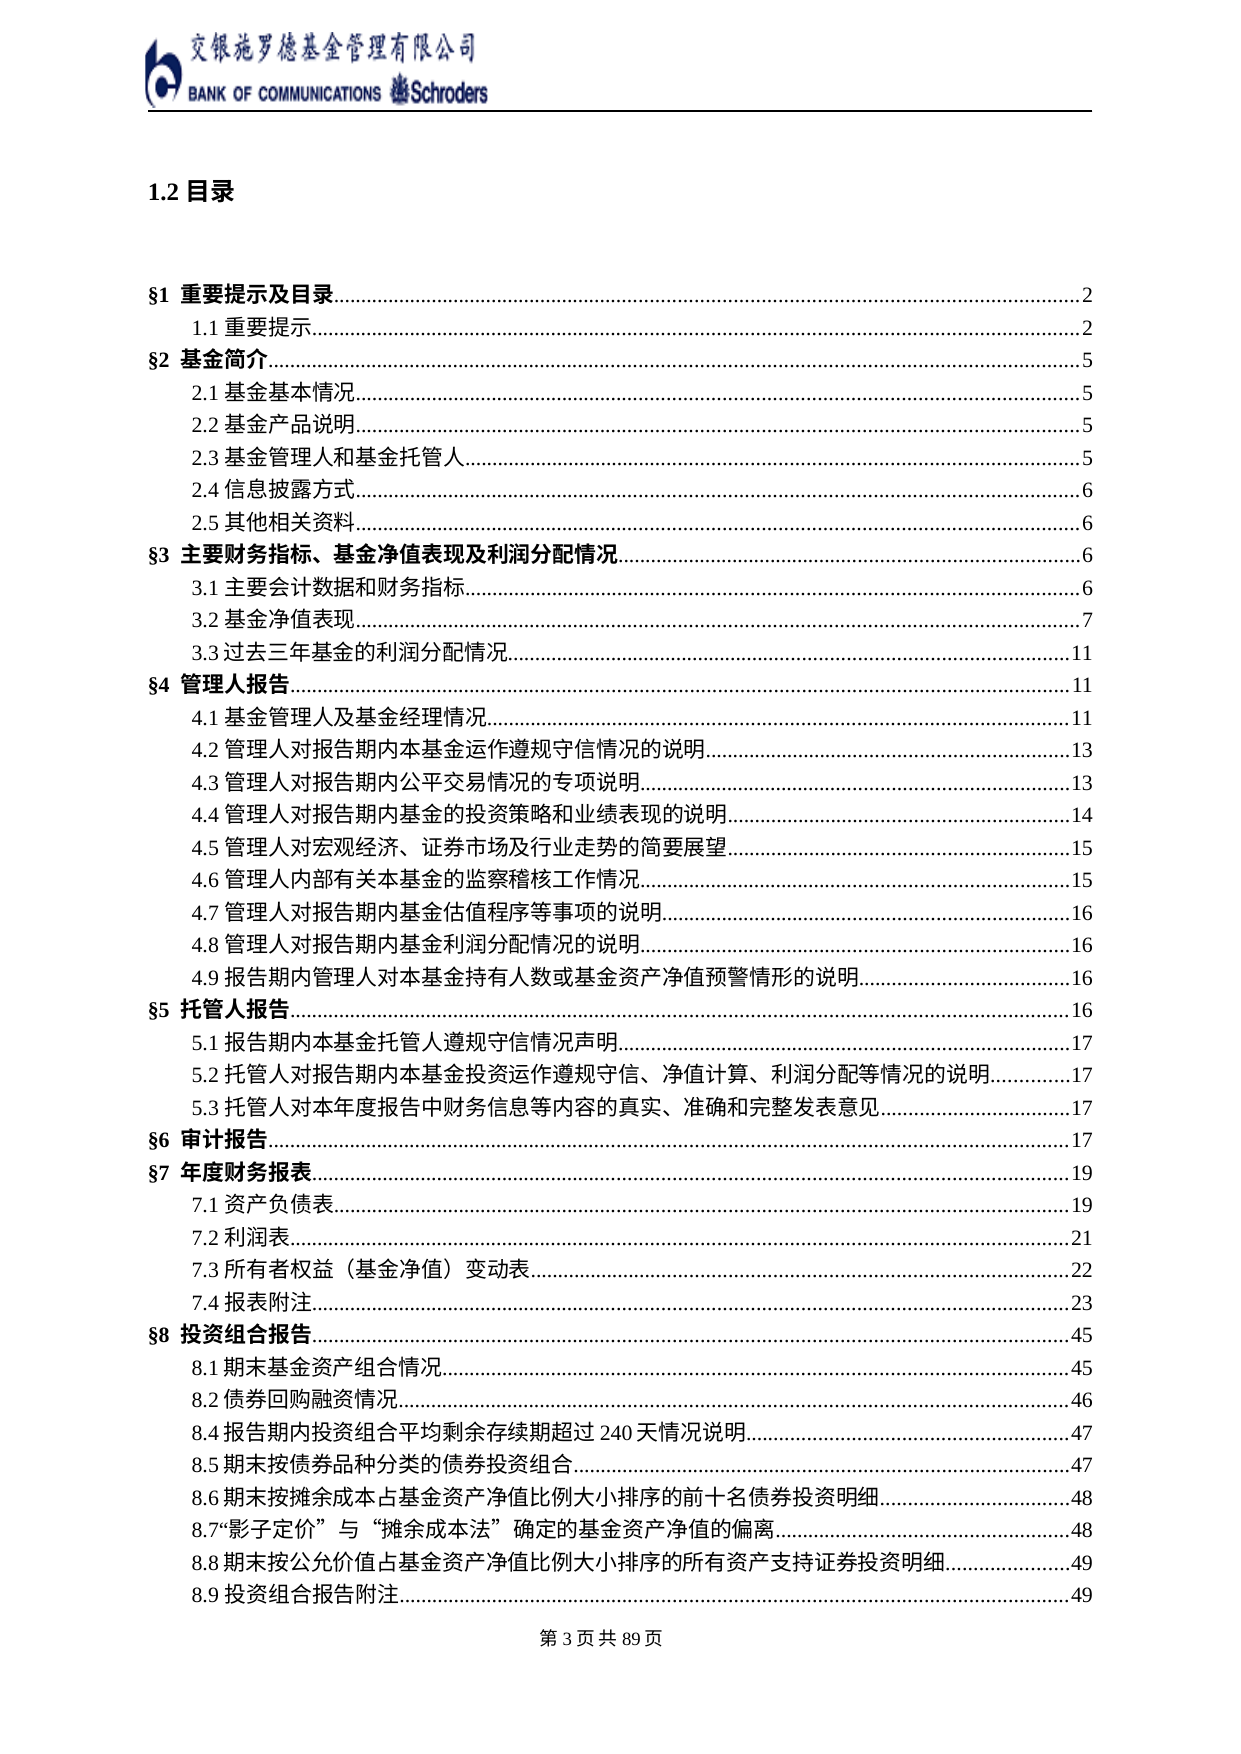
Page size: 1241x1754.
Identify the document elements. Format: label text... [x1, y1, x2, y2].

text 7.4 报表附注 23 [191, 1284, 1092, 1317]
text §6 审计报告 17 [148, 1122, 1092, 1154]
text 4.9 报告期内管理人对本基金持有人数或基金资产净值预警情形的说明 16 [191, 959, 1092, 992]
text 2.2 基金产品说明 5 [191, 407, 1092, 439]
text 8.4报告期内投资组合平均剩余存续期超过240天情况说明 47 [191, 1414, 1092, 1447]
text 3.2 基金净值表现 7 [191, 602, 1092, 634]
text 8.9 投资组合报告附注 49 [191, 1577, 1092, 1609]
text 4.6 管理人内部有关本基金的监察稽核工作情况 15 [191, 862, 1092, 894]
text 1.1 重要提示 2 [191, 309, 1092, 342]
text 8.2债券回购融资情况 46 [191, 1382, 1092, 1414]
text §7 年度财务报表 19 [148, 1154, 1092, 1187]
text 2.1 基金基本情况 5 [191, 374, 1092, 407]
text §5 托管人报告 16 [148, 992, 1092, 1024]
text 4.3 管理人对报告期内公平交易情况的专项说明 13 [191, 764, 1092, 797]
text §2 基金简介 5 [148, 342, 1092, 374]
text 8.7“影子定价”与“摊余成本法”确定的基金资产净值的偏离 48 [191, 1512, 1092, 1544]
text 2.5 其他相关资料 6 [191, 504, 1092, 537]
text 5.1 报告期内本基金托管人遵规守信情况声明 17 [191, 1024, 1092, 1057]
text 4.4 管理人对报告期内基金的投资策略和业绩表现的说明 14 [191, 797, 1092, 829]
text 2.4 信息披露方式 6 [191, 472, 1092, 504]
text 4.1 基金管理人及基金经理情况 11 [191, 699, 1092, 732]
text 7.2 利润表 21 [191, 1219, 1092, 1252]
text 7.3 所有者权益（基金净值）变动表 22 [191, 1252, 1092, 1284]
text 4.2 管理人对报告期内本基金运作遵规守信情况的说明 13 [191, 732, 1092, 764]
text 4.5 管理人对宏观经济、证券市场及行业走势的简要展望 15 [191, 829, 1092, 862]
text 2.3 基金管理人和基金托管人 5 [191, 439, 1092, 472]
text §8 投资组合报告 45 [148, 1317, 1092, 1349]
text §1 重要提示及目录 2 [148, 277, 1092, 309]
text 7.1 资产负债表 19 [191, 1187, 1092, 1219]
text 4.8 管理人对报告期内基金利润分配情况的说明 16 [191, 927, 1092, 959]
text 1.2 目录 [148, 157, 1092, 222]
text 8.6期末按摊余成本占基金资产净值比例大小排序的前十名债券投资明细 48 [191, 1479, 1092, 1512]
text 5.2 托管人对报告期内本基金投资运作遵规守信、净值计算、利润分配等情况的说明 17 [191, 1057, 1092, 1089]
text 3.1 主要会计数据和财务指标 6 [191, 569, 1092, 602]
text 5.3 托管人对本年度报告中财务信息等内容的真实、准确和完整发表意见 17 [191, 1089, 1092, 1122]
text 3.3过去三年基金的利润分配情况 11 [191, 634, 1092, 667]
text 8.5期末按债券品种分类的债券投资组合 47 [191, 1447, 1092, 1479]
text 8.1期末基金资产组合情况 45 [191, 1349, 1092, 1382]
picture [145, 32, 488, 108]
text §4 管理人报告 11 [148, 667, 1092, 699]
text 8.8期末按公允价值占基金资产净值比例大小排序的所有资产支持证券投资明细 49 [191, 1544, 1092, 1577]
text 4.7 管理人对报告期内基金估值程序等事项的说明 16 [191, 894, 1092, 927]
text §3 主要财务指标、基金净值表现及利润分配情况 6 [148, 537, 1092, 569]
